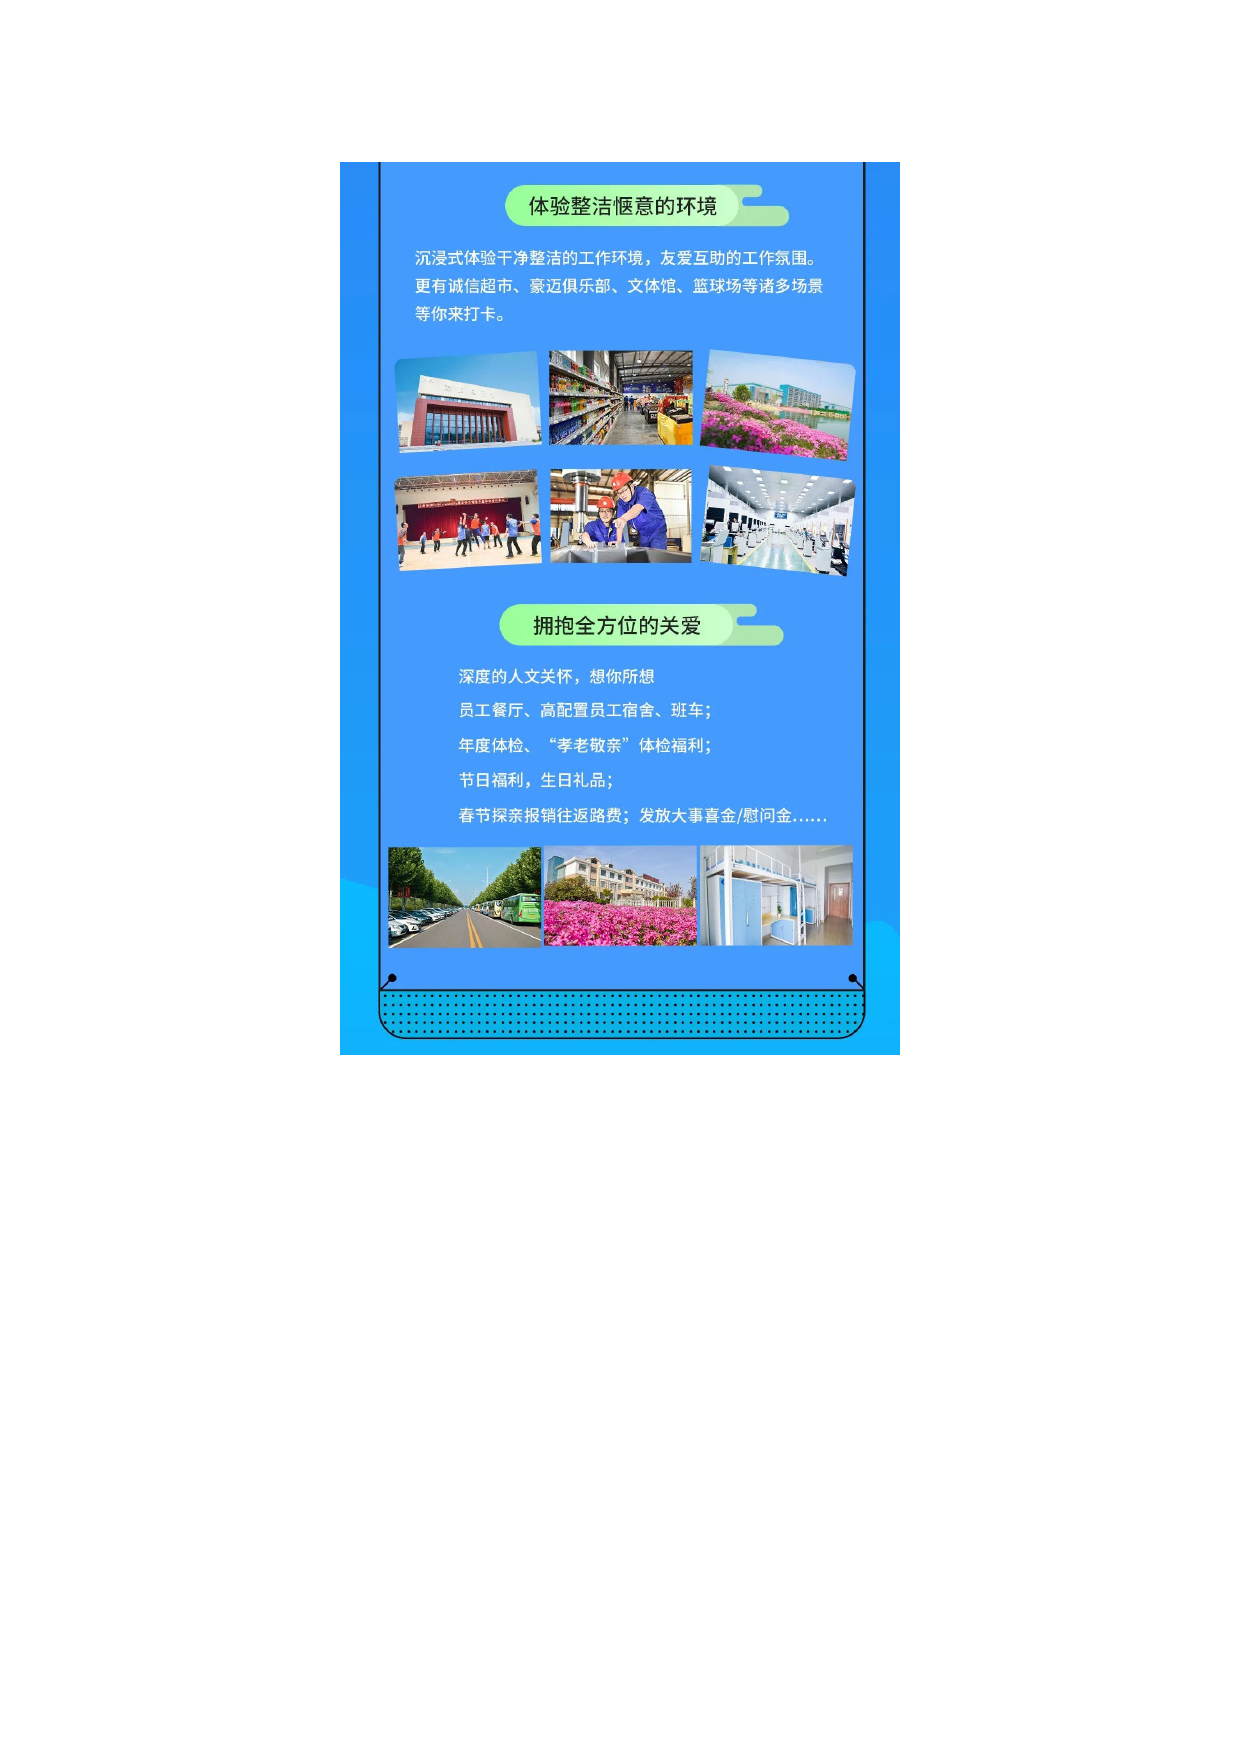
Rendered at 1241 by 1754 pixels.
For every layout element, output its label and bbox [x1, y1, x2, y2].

picture [340, 162, 900, 1040]
